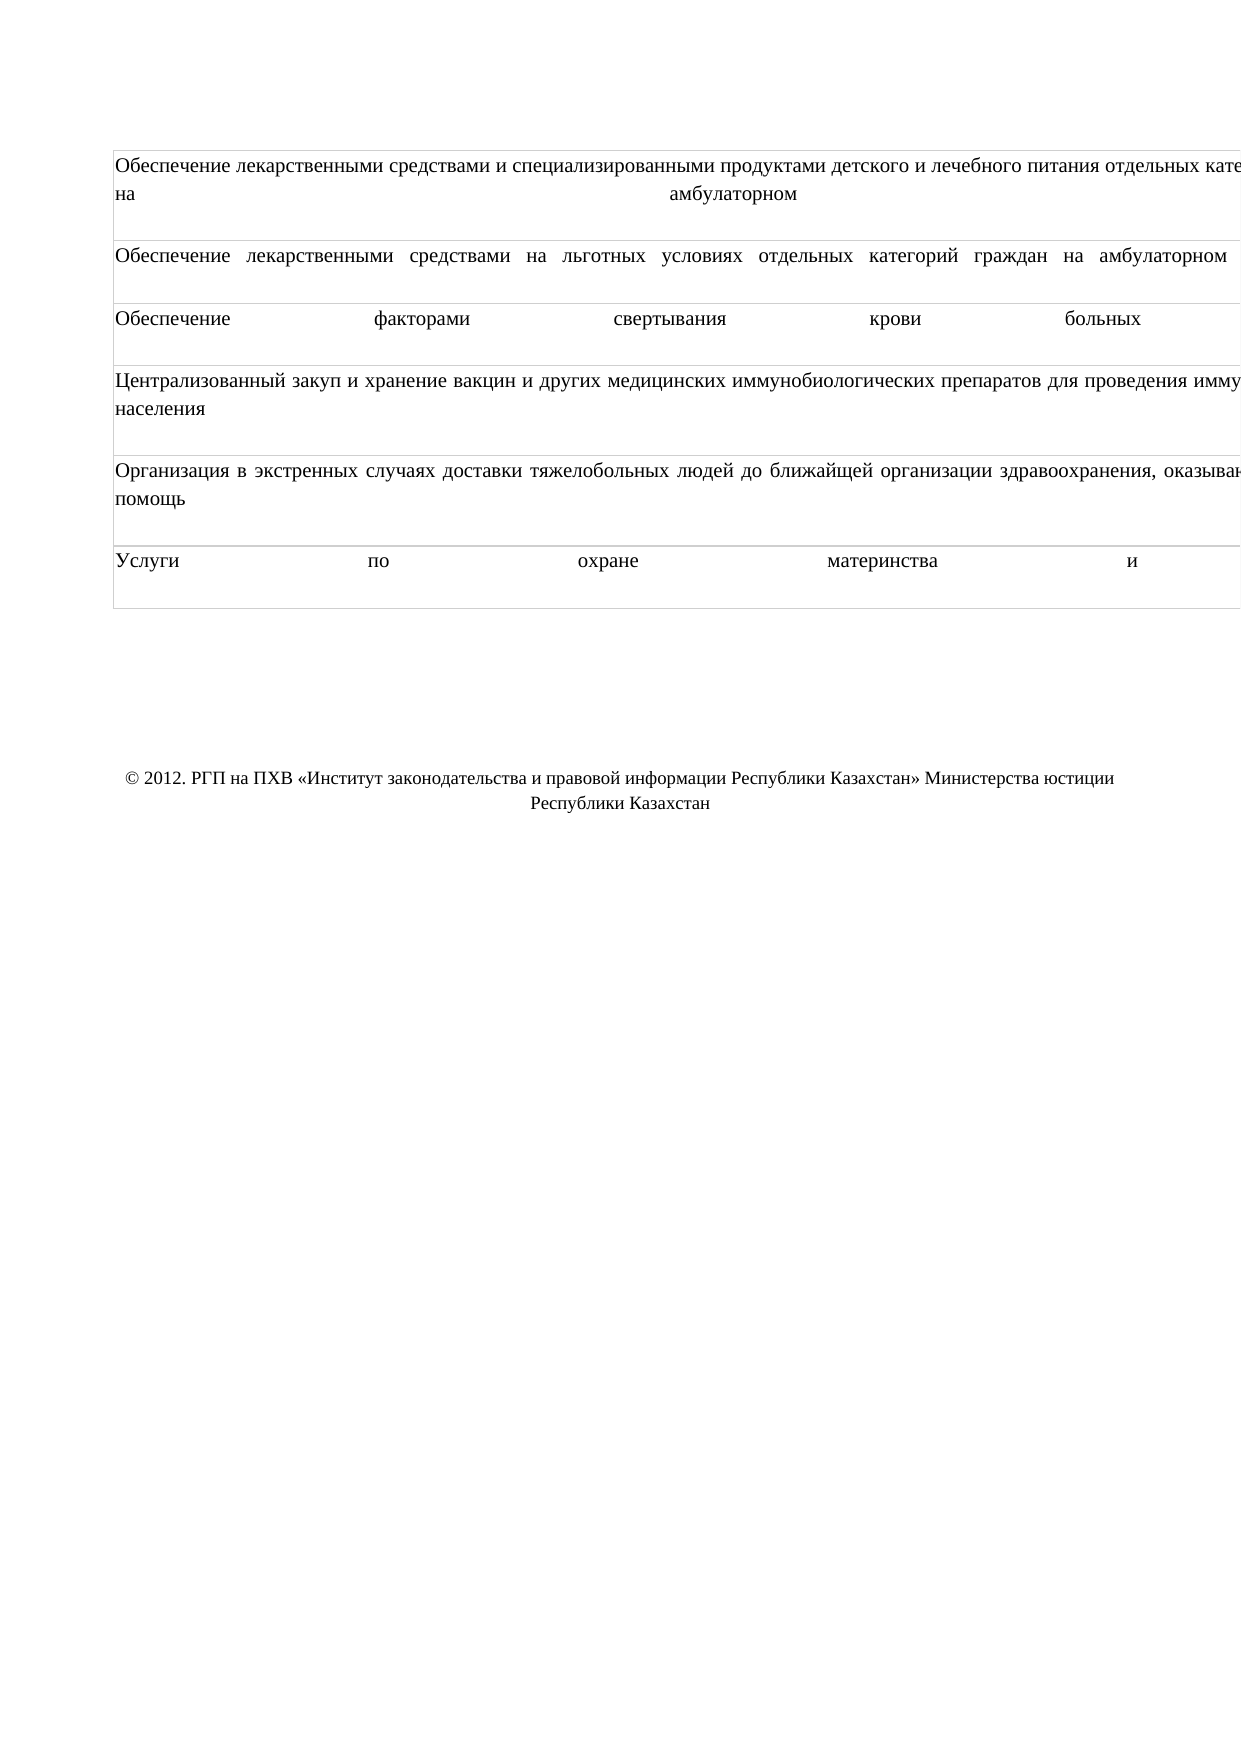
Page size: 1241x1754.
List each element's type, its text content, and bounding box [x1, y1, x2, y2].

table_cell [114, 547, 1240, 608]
text © 2012. РГП на ПХВ «Институт законодательства и правовой информации Республики Казахстан» Министерства юстиции Республики Казахстан [112, 767, 1128, 814]
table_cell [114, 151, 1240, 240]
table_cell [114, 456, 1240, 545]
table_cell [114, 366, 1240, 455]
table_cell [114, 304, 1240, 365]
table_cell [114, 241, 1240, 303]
